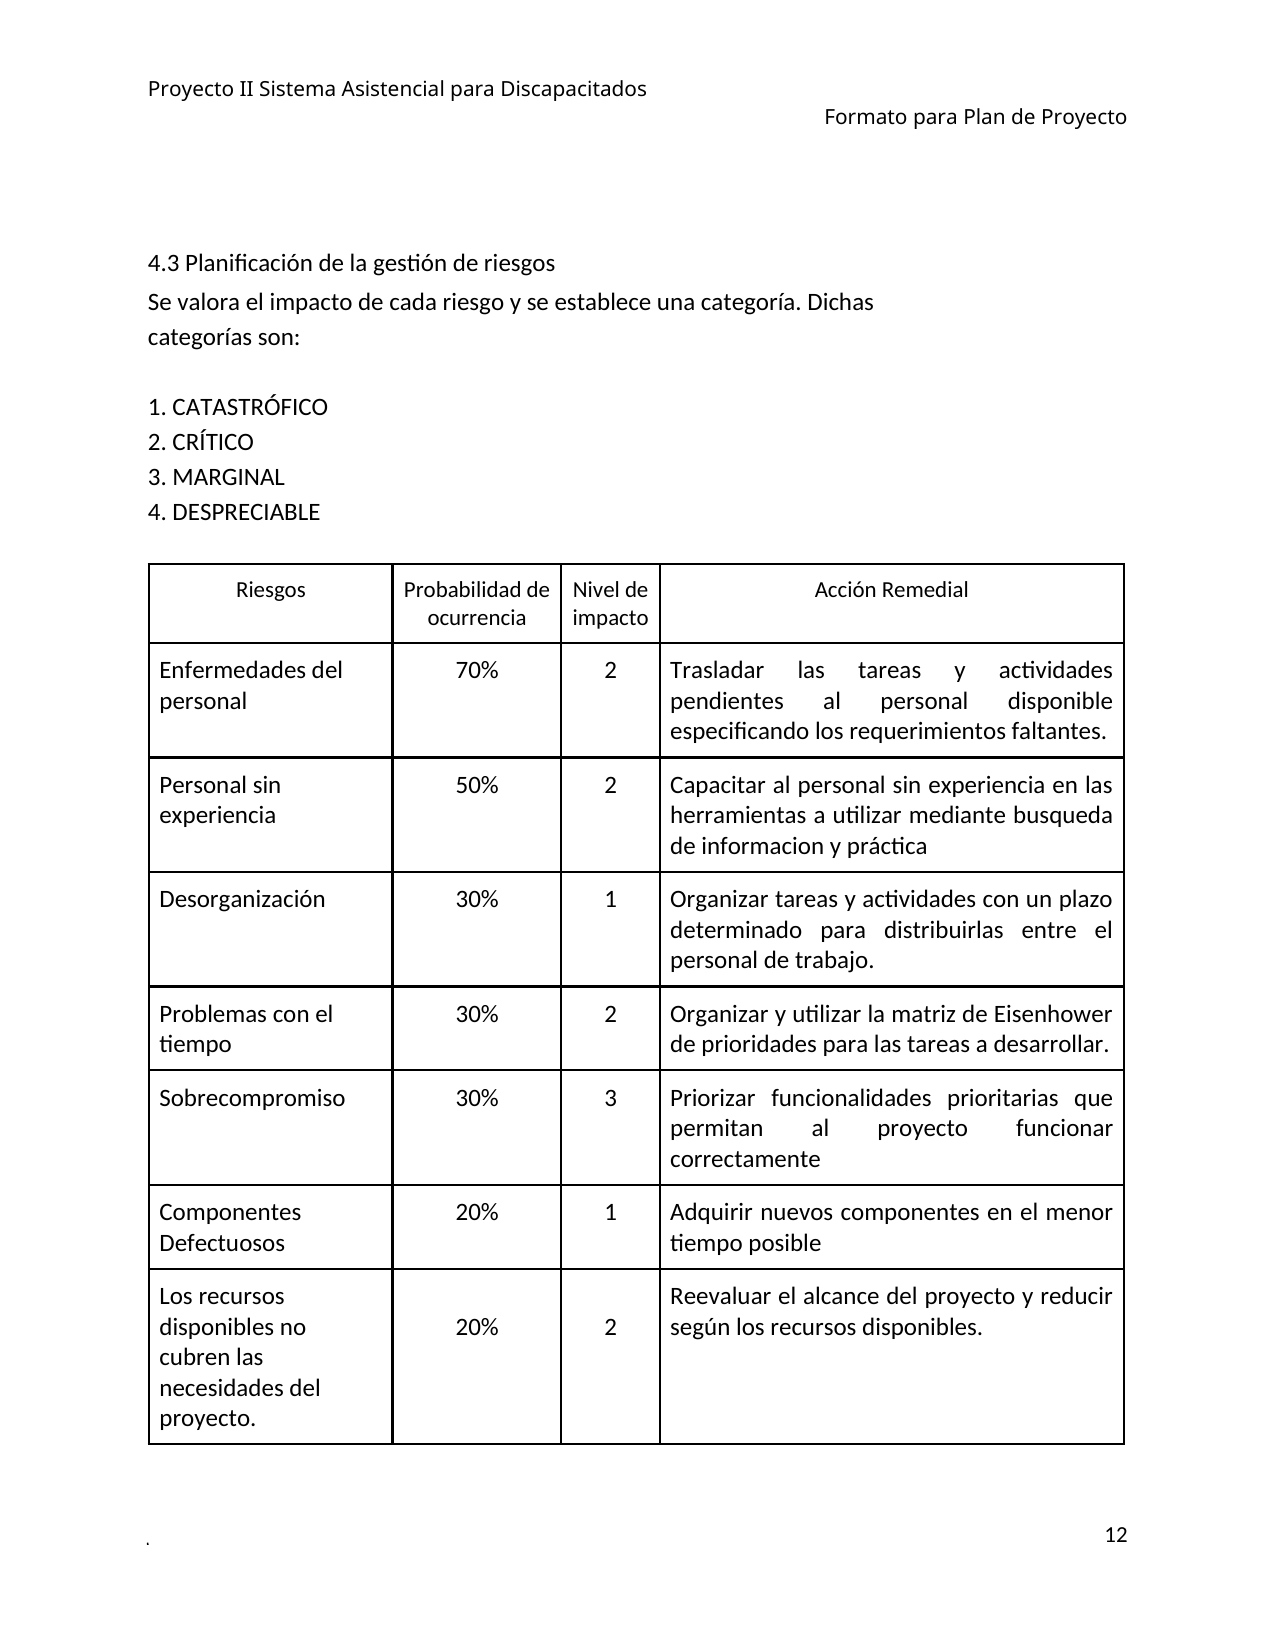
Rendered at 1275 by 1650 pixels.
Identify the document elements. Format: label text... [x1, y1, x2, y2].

table_cell 20% [394, 1186, 560, 1268]
table_cell 70% [394, 644, 560, 756]
text categorías son: [148, 321, 1127, 351]
table_cell 2 [562, 759, 659, 871]
text 1. CATASTRÓFICO [148, 391, 1127, 421]
table_cell 2 [562, 644, 659, 756]
table_cell 20% [394, 1270, 560, 1443]
table_cell Sobrecompromiso [150, 1071, 391, 1184]
subtitle 4.3 Planificación de la gestión de riesgos [148, 247, 1127, 277]
text 3. MARGINAL [148, 461, 1127, 491]
table_cell Organizar y utilizar la matriz de Eisenhower de prioridades para las tareas a desarrollar. [661, 988, 1123, 1069]
table_cell Desorganización [150, 873, 391, 985]
table_cell Priorizar funcionalidades prioritarias que permitan al proyecto funcionar correctamente [661, 1071, 1123, 1184]
table_cell 1 [562, 873, 659, 985]
table_cell Personal sin experiencia [150, 759, 391, 871]
table_header Acción Remedial [661, 565, 1123, 642]
table_cell 3 [562, 1071, 659, 1184]
table_cell 2 [562, 1270, 659, 1443]
table_cell 30% [394, 988, 560, 1069]
table_header Nivel de impacto [562, 565, 659, 642]
table_cell Los recursos disponibles no cubren las necesidades del proyecto. [150, 1270, 391, 1443]
table_cell Capacitar al personal sin experiencia en las herramientas a utilizar mediante busqueda de informacion y práctica [661, 759, 1123, 871]
table_cell 1 [562, 1186, 659, 1268]
table_cell Reevaluar el alcance del proyecto y reducir según los recursos disponibles. [661, 1270, 1123, 1443]
table_cell Problemas con el tiempo [150, 988, 391, 1069]
table_cell Organizar tareas y actividades con un plazo determinado para distribuirlas entre el personal de trabajo. [661, 873, 1123, 985]
table_header Probabilidad de ocurrencia [394, 565, 560, 642]
table_cell 30% [394, 1071, 560, 1184]
table_cell 2 [562, 988, 659, 1069]
table_cell Trasladar las tareas y actividades pendientes al personal disponible especificando los requerimientos faltantes. [661, 644, 1123, 756]
text 4. DESPRECIABLE [148, 496, 1127, 526]
text 2. CRÍTICO [148, 426, 1127, 456]
table_cell Enfermedades del personal [150, 644, 391, 756]
table_cell Componentes Defectuosos [150, 1186, 391, 1268]
table_cell Adquirir nuevos componentes en el menor tiempo posible [661, 1186, 1123, 1268]
table_header Riesgos [150, 565, 391, 642]
table_cell 50% [394, 759, 560, 871]
text Se valora el impacto de cada riesgo y se establece una categoría. Dichas [148, 286, 1127, 316]
table_cell 30% [394, 873, 560, 985]
